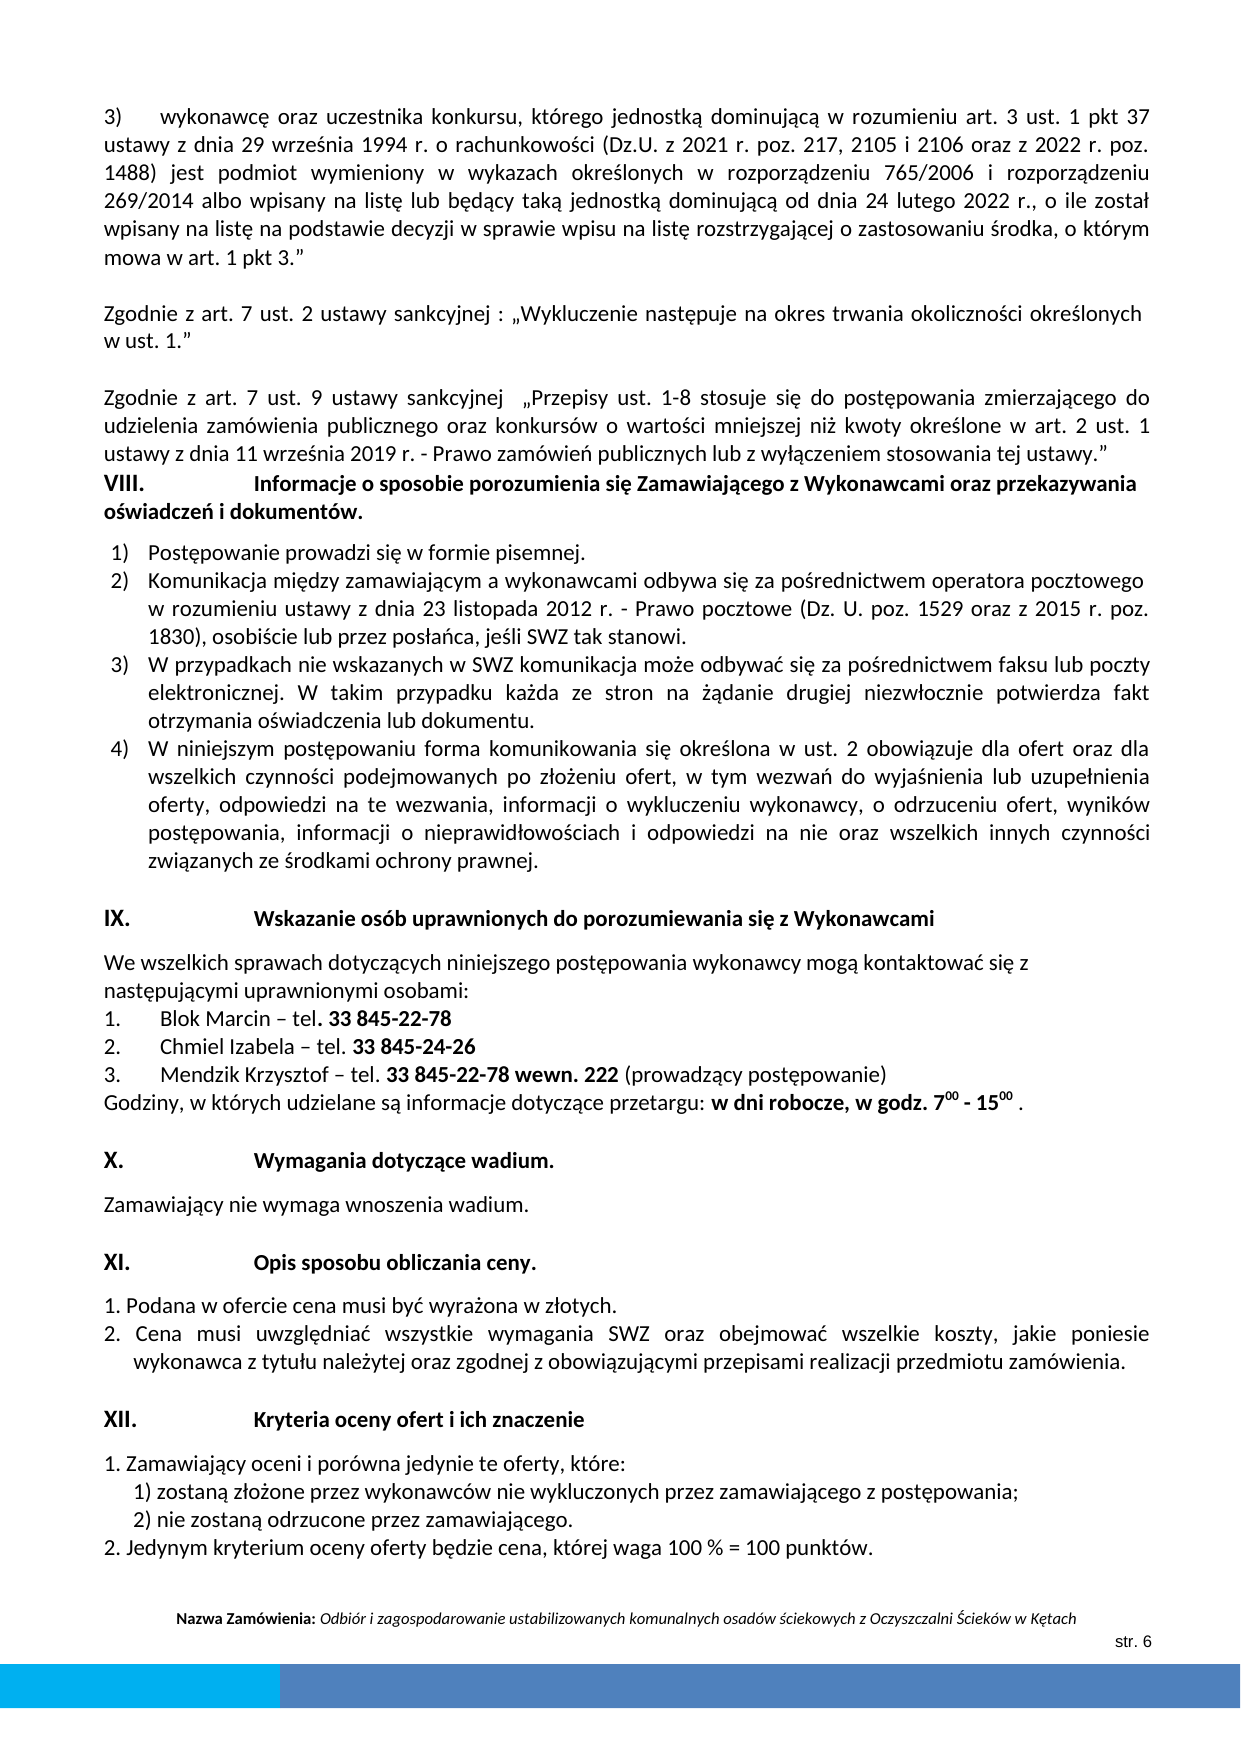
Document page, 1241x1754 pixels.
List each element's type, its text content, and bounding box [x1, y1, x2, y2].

text 2. Cena musi uwzględniać wszystkie wymagania SWZ oraz obejmować wszelkie koszty, jakie poniesie wykonawca z tytułu należytej oraz zgodnej z obowiązującymi przepisami realizacji przedmiotu zamówienia. [103, 1319, 1152, 1376]
list Komunikacja między zamawiającym a wykonawcami odbywa się za pośrednictwem operatora pocztowego w rozumieniu ustawy z dnia 23 listopada 2012 r. - Prawo pocztowe (Dz. U. poz. 1529 oraz z 2015 r. poz. 1830), osobiście lub przez posłańca, jeśli SWZ tak stanowi. [110, 566, 1152, 650]
subtitle Informacje o sposobie porozumienia się Zamawiającego z Wykonawcami oraz przekazywania oświadczeń i dokumentów. [103, 467, 1152, 525]
text 1) zostaną złożone przez wykonawców nie wykluczonych przez zamawiającego z postępowania; [133, 1477, 1152, 1505]
text 1. Zamawiający oceni i porówna jedynie te oferty, które: [103, 1449, 1152, 1477]
list Postępowanie prowadzi się w formie pisemnej. [110, 538, 1152, 566]
list W przypadkach nie wskazanych w SWZ komunikacja może odbywać się za pośrednictwem faksu lub poczty elektronicznej. W takim przypadku każda ze stron na żądanie drugiej niezwłocznie potwierdza fakt otrzymania oświadczenia lub dokumentu. [110, 650, 1152, 734]
list Mendzik Krzysztof – tel. 33 845-22-78 wewn. 222 (prowadzący postępowanie) [103, 1060, 1152, 1088]
list Chmiel Izabela – tel. 33 845-24-26 [103, 1032, 1152, 1060]
text Zgodnie z art. 7 ust. 2 ustawy sankcyjnej : „Wykluczenie następuje na okres trwania okoliczności określonych w ust. 1.” [103, 299, 1152, 355]
text Zamawiający nie wymaga wnoszenia wadium. [103, 1190, 1152, 1218]
list Blok Marcin – tel. 33 845-22-78 [103, 1004, 1152, 1032]
subtitle Wymagania dotyczące wadium. [103, 1144, 1152, 1174]
list W niniejszym postępowaniu forma komunikowania się określona w ust. 2 obowiązuje dla ofert oraz dla wszelkich czynności podejmowanych po złożeniu ofert, w tym wezwań do wyjaśnienia lub uzupełnienia oferty, odpowiedzi na te wezwania, informacji o wykluczeniu wykonawcy, o odrzuceniu ofert, wyników postępowania, informacji o nieprawidłowościach i odpowiedzi na nie oraz wszelkich innych czynności związanych ze środkami ochrony prawnej. [110, 734, 1152, 874]
text 3) wykonawcę oraz uczestnika konkursu, którego jednostką dominującą w rozumieniu art. 3 ust. 1 pkt 37 ustawy z dnia 29 września 1994 r. o rachunkowości (Dz.U. z 2021 r. poz. 217, 2105 i 2106 oraz z 2022 r. poz. 1488) jest podmiot wymieniony w wykazach określonych w rozporządzeniu 765/2006 i rozporządzeniu 269/2014 albo wpisany na listę lub będący taką jednostką dominującą od dnia 24 lutego 2022 r., o ile został wpisany na listę na podstawie decyzji w sprawie wpisu na listę rozstrzygającej o zastosowaniu środka, o którym mowa w art. 1 pkt 3.” [103, 102, 1152, 271]
subtitle Kryteria oceny ofert i ich znaczenie [103, 1403, 1152, 1434]
text 1. Podana w ofercie cena musi być wyrażona w złotych. [103, 1291, 1152, 1319]
text We wszelkich sprawach dotyczących niniejszego postępowania wykonawcy mogą kontaktować się z następującymi uprawnionymi osobami: [103, 948, 1152, 1004]
text 2) nie zostaną odrzucone przez zamawiającego. [133, 1505, 1152, 1533]
text Zgodnie z art. 7 ust. 9 ustawy sankcyjnej „Przepisy ust. 1-8 stosuje się do postępowania zmierzającego do udzielenia zamówienia publicznego oraz konkursów o wartości mniejszej niż kwoty określone w art. 2 ust. 1 ustawy z dnia 11 września 2019 r. - Prawo zamówień publicznych lub z wyłączeniem stosowania tej ustawy.” [103, 383, 1152, 467]
subtitle Wskazanie osób uprawnionych do porozumiewania się z Wykonawcami [103, 902, 1152, 933]
subtitle Opis sposobu obliczania ceny. [103, 1246, 1152, 1276]
text Godziny, w których udzielane są informacje dotyczące przetargu: w dni robocze, w godz. 700 - 1500 . [103, 1088, 1152, 1116]
text 2. Jedynym kryterium oceny oferty będzie cena, której waga 100 % = 100 punktów. [103, 1533, 1152, 1561]
